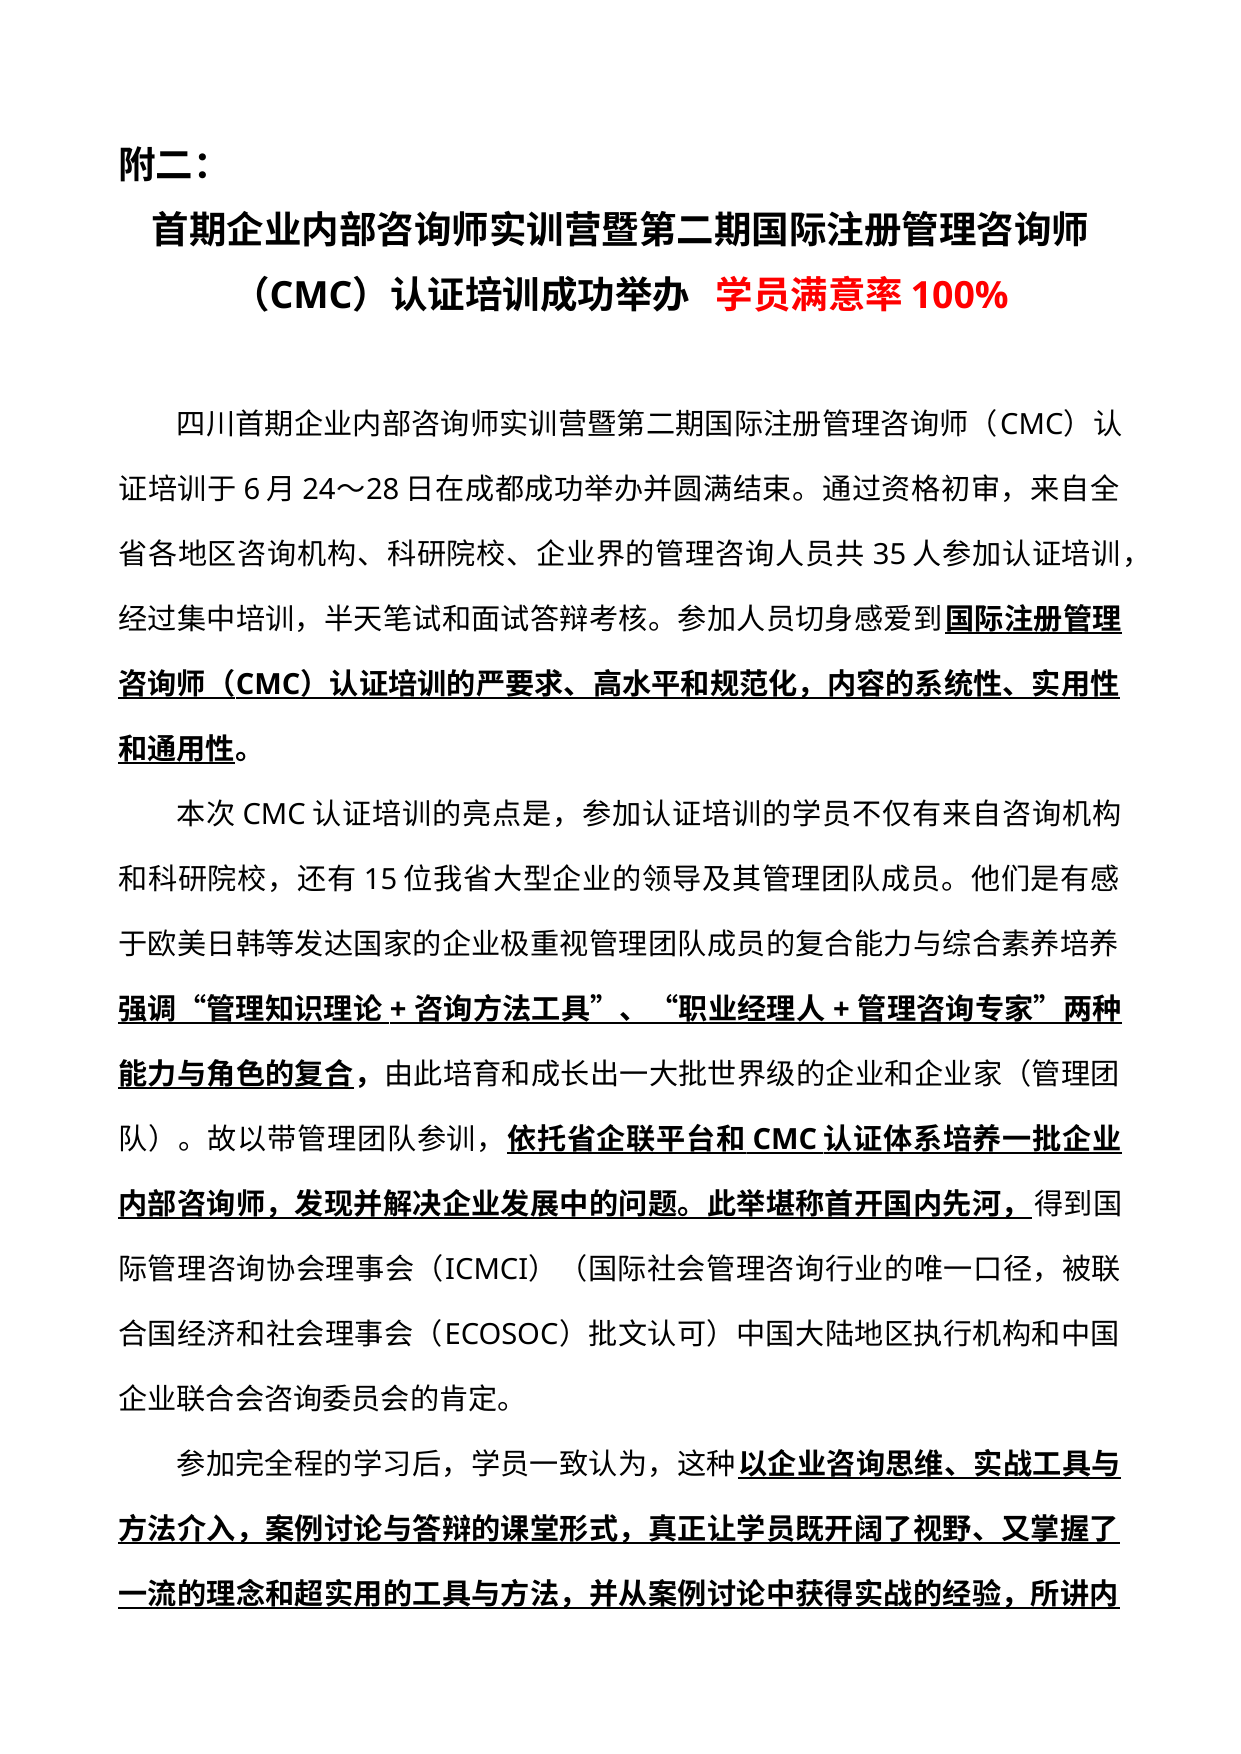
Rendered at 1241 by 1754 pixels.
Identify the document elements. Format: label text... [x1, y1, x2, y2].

text 本次CMC认证培训的亮点是，参加认证培训的学员不仅有来自咨询机构和科研院校，还有15位我省大型企业的领导及其管理团队成员。他们是有感于欧美日韩等发达国家的企业极重视管理团队成员的复合能力与综合素养培养，强调“管理知识理论 + 咨询方法工具”、“职业经理人 + 管理咨询专家”两种能力与角色的复合，由此培育和成长出一大批世界级的企业和企业家（管理团队）。故以带管理团队参训，依托省企联平台和CMC认证体系培养一批企业内部咨询师，发现并解决企业发展中的问题。此举堪称首开国内先河，得到国际管理咨询协会理事会（ICMCI）（国际社会管理咨询行业的唯一口径，被联合国经济和社会理事会（ECOSOC）批文认可）中国大陆地区执行机构和中国企业联合会咨询委员会的肯定。 [118, 1023, 1122, 1429]
text 本次CMC认证培训的亮点是，参加认证培训的学员不仅有来自咨询机构和科研院校，还有15位我省大型企业的领导及其管理团队成员。他们是有感于欧美日韩等发达国家的企业极重视管理团队成员的复合能力与综合素养培养，强调“管理知识理论 + 咨询方法工具”、“职业经理人 + 管理咨询专家”两种能力与角色的复合，由此培育和成长出一大批世界级的企业和企业家（管理团队）。故以带管理团队参训，依托省企联平台和CMC认证体系培养一批企业内部咨询师，发现并解决企业发展中的问题。此举堪称首开国内先河，得到国际管理咨询协会理事会（ICMCI）（国际社会管理咨询行业的唯一口径，被联合国经济和社会理事会（ECOSOC）批文认可）中国大陆地区执行机构和中国企业联合会咨询委员会的肯定。 [118, 779, 1122, 1022]
text 四川首期企业内部咨询师实训营暨第二期国际注册管理咨询师（CMC）认证培训于6月24～28日在成都成功举办并圆满结束。通过资格初审，来自全省各地区咨询机构、科研院校、企业界的管理咨询人员共35人参加认证培训，经过集中培训，半天笔试和面试答辩考核。参加人员切身感爱到国际注册管理咨询师（CMC）认证培训的严要求、高水平和规范化，内容的系统性、实用性和通用性。 [118, 389, 1122, 779]
text 首期企业内部咨询师实训营暨第二期国际注册管理咨询师（CMC）认证培训成功举办 学员满意率100% [118, 194, 1122, 324]
text 附二： [118, 129, 1122, 194]
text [118, 1429, 1122, 1624]
